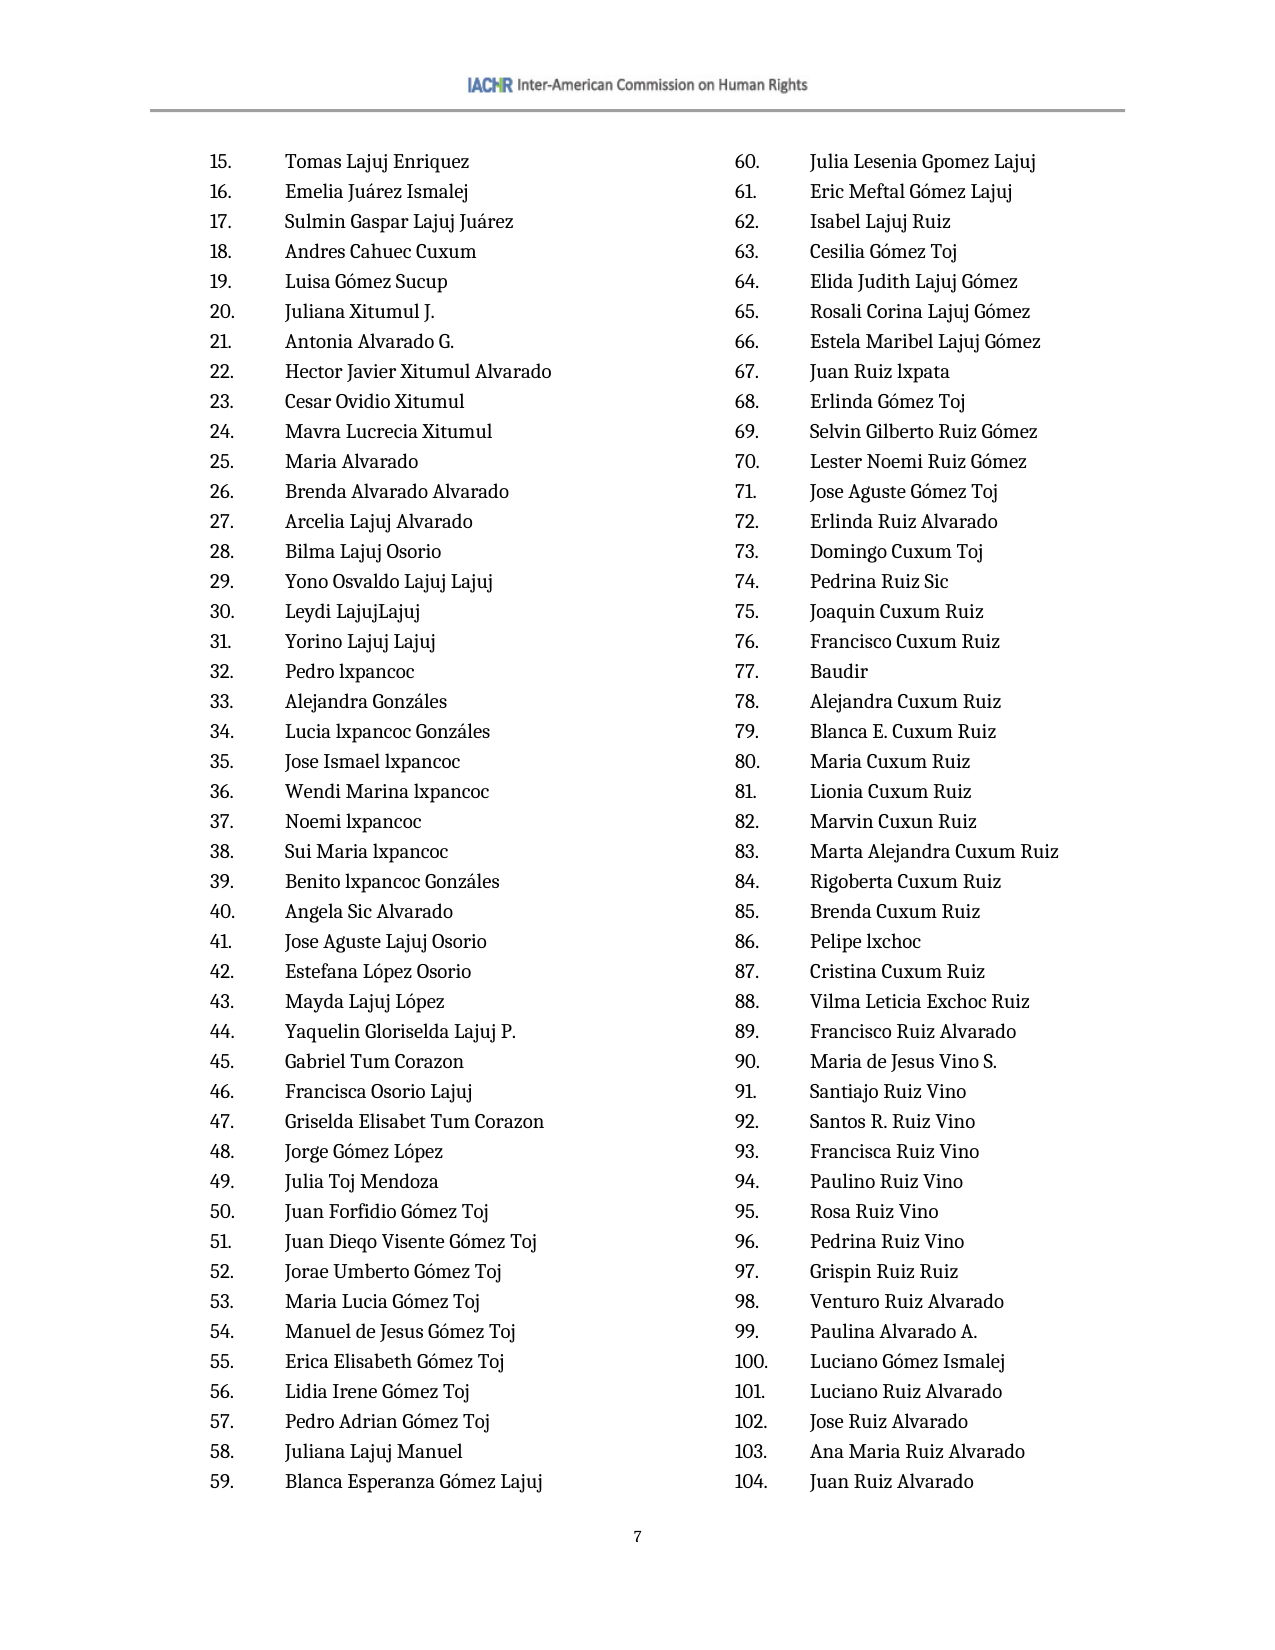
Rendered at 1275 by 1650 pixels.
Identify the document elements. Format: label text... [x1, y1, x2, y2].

table_cell Juan Ruiz lxpata [724, 360, 1136, 390]
table_cell Paulino Ruiz Vino [724, 1170, 1136, 1200]
table_cell Angela Sic Alvarado [199, 900, 611, 930]
table_cell Julia Toj Mendoza [199, 1170, 611, 1200]
table_cell Leydi LajujLajuj [199, 600, 611, 630]
table_cell Francisca Osorio Lajuj [199, 1080, 611, 1110]
table_cell Sui Maria lxpancoc [199, 840, 611, 870]
table_cell Eric Meftal Gómez Lajuj [724, 180, 1136, 210]
table_cell Brenda Cuxum Ruiz [724, 900, 1136, 930]
table_cell Domingo Cuxum Toj [724, 540, 1136, 570]
table_cell Blanca E. Cuxum Ruiz [724, 720, 1136, 750]
table_cell Maria Alvarado [199, 450, 611, 480]
table_cell Jorge Gómez López [199, 1140, 611, 1170]
table_cell Arcelia Lajuj Alvarado [199, 510, 611, 540]
table_cell Baudir [724, 660, 1136, 690]
table_cell Lucia lxpancoc Gonzáles [199, 720, 611, 750]
table_cell Estela Maribel Lajuj Gómez [724, 330, 1136, 360]
table_cell Alejandra Cuxum Ruiz [724, 690, 1136, 720]
table_cell Juan Dieqo Visente Gómez Toj [199, 1230, 611, 1260]
table_cell Erica Elisabeth Gómez Toj [199, 1350, 611, 1380]
table_cell Marta Alejandra Cuxum Ruiz [724, 840, 1136, 870]
table_cell Lidia Irene Gómez Toj [199, 1380, 611, 1410]
table_cell Selvin Gilberto Ruiz Gómez [724, 420, 1136, 450]
table_cell Paulina Alvarado A. [724, 1320, 1136, 1350]
table_cell Rosali Corina Lajuj Gómez [724, 300, 1136, 330]
table_cell Venturo Ruiz Alvarado [724, 1290, 1136, 1320]
table_cell Cristina Cuxum Ruiz [724, 960, 1136, 990]
table_cell Luisa Gómez Sucup [199, 270, 611, 300]
picture [456, 75, 819, 95]
table_cell Marvin Cuxun Ruiz [724, 810, 1136, 840]
table_cell Francisco Cuxum Ruiz [724, 630, 1136, 660]
table_cell Estefana López Osorio [199, 960, 611, 990]
table_cell Andres Cahuec Cuxum [199, 240, 611, 270]
table_cell Santos R. Ruiz Vino [724, 1110, 1136, 1140]
table_cell Mavra Lucrecia Xitumul [199, 420, 611, 450]
table_cell Francisca Ruiz Vino [724, 1140, 1136, 1170]
table_cell Jose Ismael lxpancoc [199, 750, 611, 780]
table_cell Yono Osvaldo Lajuj Lajuj [199, 570, 611, 600]
table_cell Noemi lxpancoc [199, 810, 611, 840]
table_cell Juan Ruiz Alvarado [724, 1470, 1136, 1500]
table_cell Ana Maria Ruiz Alvarado [724, 1440, 1136, 1470]
table_cell Brenda Alvarado Alvarado [199, 480, 611, 510]
table_cell Joaquin Cuxum Ruiz [724, 600, 1136, 630]
table_cell Emelia Juárez Ismalej [199, 180, 611, 210]
table_cell Erlinda Ruiz Alvarado [724, 510, 1136, 540]
table_cell Jorae Umberto Gómez Toj [199, 1260, 611, 1290]
table_cell Santiajo Ruiz Vino [724, 1080, 1136, 1110]
table_cell Francisco Ruiz Alvarado [724, 1020, 1136, 1050]
table_cell Cesar Ovidio Xitumul [199, 390, 611, 420]
table_cell Jose Aguste Lajuj Osorio [199, 930, 611, 960]
table_cell Erlinda Gómez Toj [724, 390, 1136, 420]
table_cell Vilma Leticia Exchoc Ruiz [724, 990, 1136, 1020]
table_cell Pedrina Ruiz Sic [724, 570, 1136, 600]
table_cell Pedro Adrian Gómez Toj [199, 1410, 611, 1440]
table_cell Lionia Cuxum Ruiz [724, 780, 1136, 810]
table_cell Grispin Ruiz Ruiz [724, 1260, 1136, 1290]
table_cell Bilma Lajuj Osorio [199, 540, 611, 570]
table_cell Luciano Ruiz Alvarado [724, 1380, 1136, 1410]
table_cell Juliana Lajuj Manuel [199, 1440, 611, 1470]
table_cell Julia Lesenia Gpomez Lajuj [724, 150, 1136, 180]
table_cell Juan Forfidio Gómez Toj [199, 1200, 611, 1230]
table_cell Blanca Esperanza Gómez Lajuj [199, 1470, 611, 1500]
table_cell Lester Noemi Ruiz Gómez [724, 450, 1136, 480]
table_cell Tomas Lajuj Enriquez [199, 150, 611, 180]
table_cell Jose Aguste Gómez Toj [724, 480, 1136, 510]
table_cell Benito lxpancoc Gonzáles [199, 870, 611, 900]
table_cell Luciano Gómez Ismalej [724, 1350, 1136, 1380]
table_cell Wendi Marina lxpancoc [199, 780, 611, 810]
table_cell Juliana Xitumul J. [199, 300, 611, 330]
table_cell Yorino Lajuj Lajuj [199, 630, 611, 660]
table_cell Cesilia Gómez Toj [724, 240, 1136, 270]
table_cell Manuel de Jesus Gómez Toj [199, 1320, 611, 1350]
table_cell Maria Lucia Gómez Toj [199, 1290, 611, 1320]
table_cell Maria de Jesus Vino S. [724, 1050, 1136, 1080]
table_cell Mayda Lajuj López [199, 990, 611, 1020]
table_cell Jose Ruiz Alvarado [724, 1410, 1136, 1440]
table_cell Alejandra Gonzáles [199, 690, 611, 720]
table_cell Griselda Elisabet Tum Corazon [199, 1110, 611, 1140]
table_cell Pelipe lxchoc [724, 930, 1136, 960]
table_cell Maria Cuxum Ruiz [724, 750, 1136, 780]
table_cell Pedro lxpancoc [199, 660, 611, 690]
table_cell Isabel Lajuj Ruiz [724, 210, 1136, 240]
table_cell Sulmin Gaspar Lajuj Juárez [199, 210, 611, 240]
table_cell Hector Javier Xitumul Alvarado [199, 360, 611, 390]
table_cell Yaquelin Gloriselda Lajuj P. [199, 1020, 611, 1050]
table_cell Gabriel Tum Corazon [199, 1050, 611, 1080]
table_cell Antonia Alvarado G. [199, 330, 611, 360]
table_cell Rigoberta Cuxum Ruiz [724, 870, 1136, 900]
table_cell Pedrina Ruiz Vino [724, 1230, 1136, 1260]
table_cell Elida Judith Lajuj Gómez [724, 270, 1136, 300]
table_cell Rosa Ruiz Vino [724, 1200, 1136, 1230]
